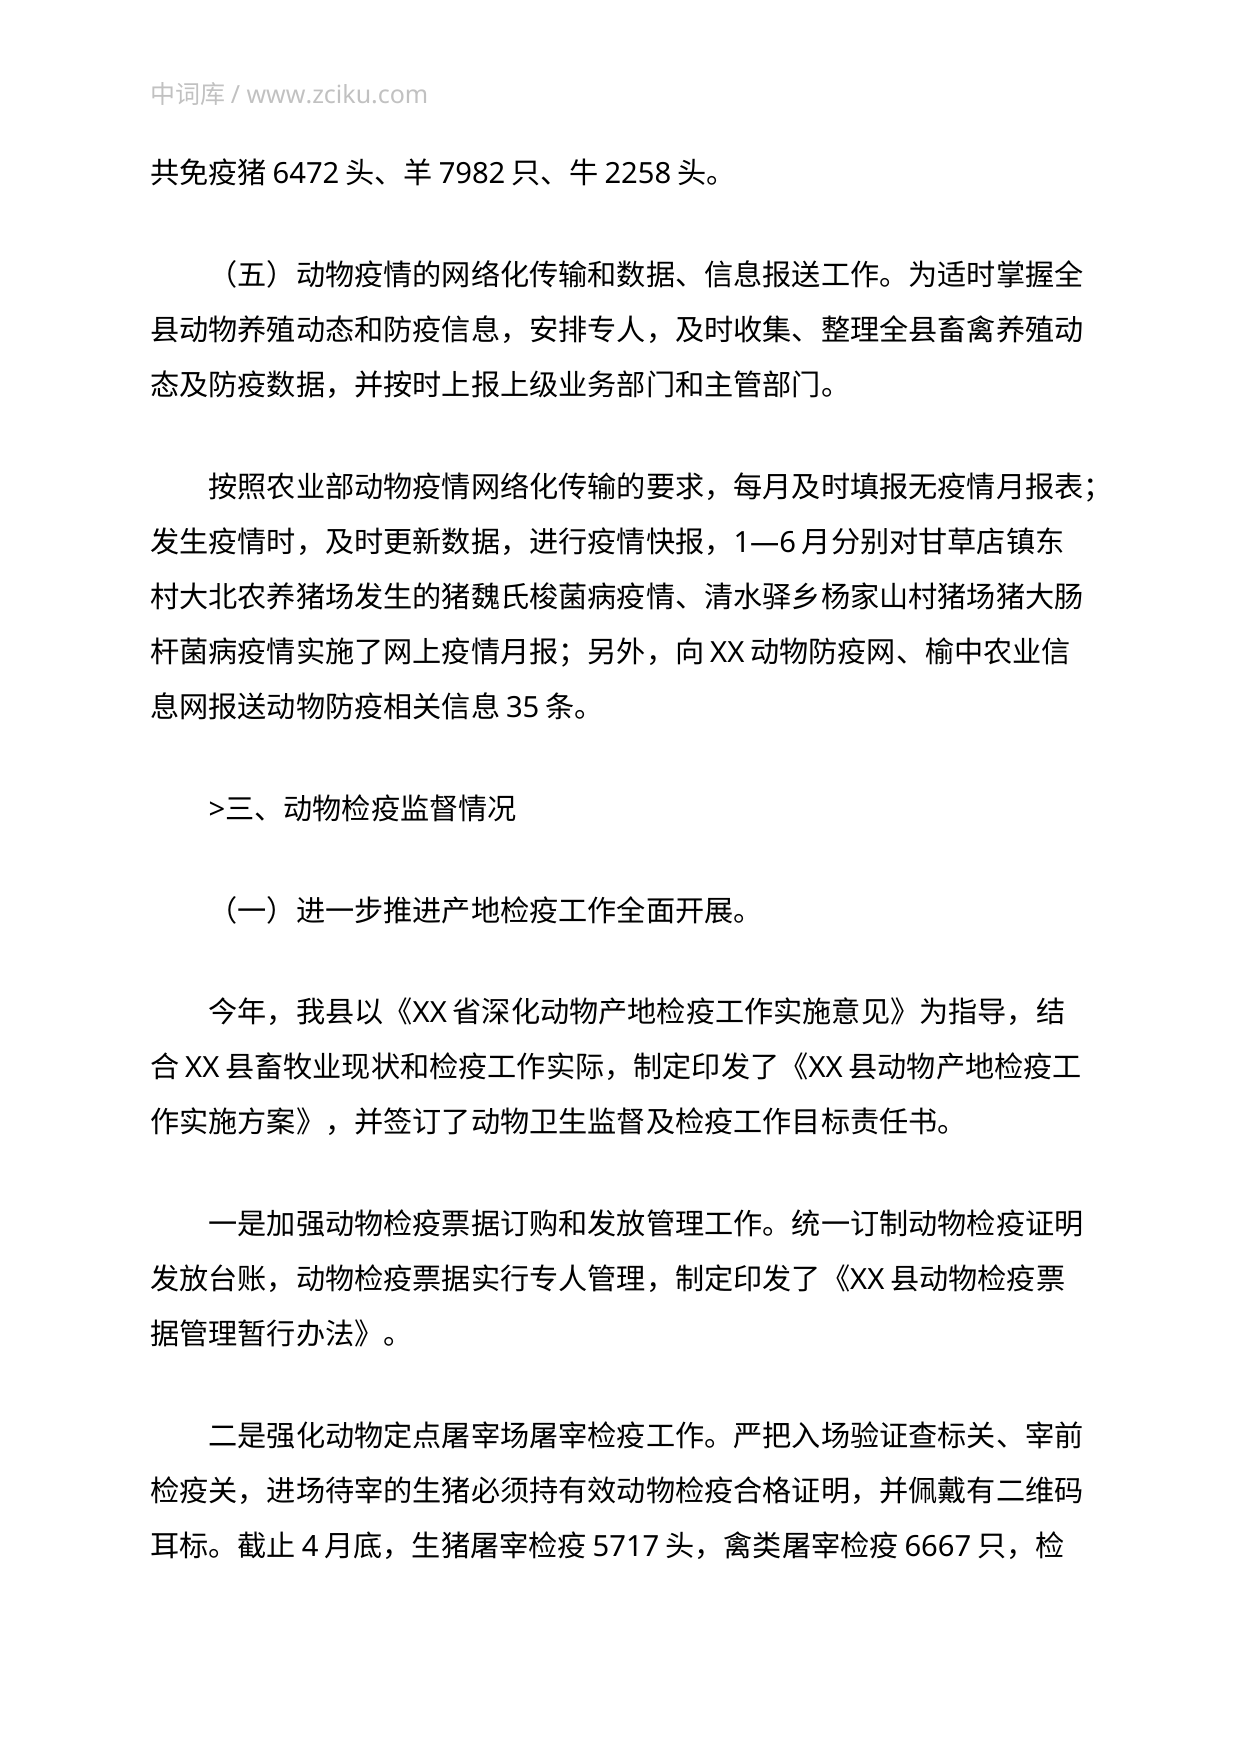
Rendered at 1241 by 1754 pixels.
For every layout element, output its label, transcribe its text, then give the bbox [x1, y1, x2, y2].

text 今年，我县以《XX省深化动物产地检疫工作实施意见》为指导，结合XX县畜牧业现状和检疫工作实际，制定印发了《XX县动物产地检疫工作实施方案》，并签订了动物卫生监督及检疫工作目标责任书。 [150, 989, 1090, 1141]
text （一）进一步推进产地检疫工作全面开展。 [150, 887, 1090, 929]
text （五）动物疫情的网络化传输和数据、信息报送工作。为适时掌握全县动物养殖动态和防疫信息，安排专人，及时收集、整理全县畜禽养殖动态及防疫数据，并按时上报上级业务部门和主管部门。 [150, 252, 1090, 404]
text 一是加强动物检疫票据订购和发放管理工作。统一订制动物检疫证明发放台账，动物检疫票据实行专人管理，制定印发了《XX县动物检疫票据管理暂行办法》。 [150, 1201, 1090, 1353]
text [150, 150, 1090, 192]
text 按照农业部动物疫情网络化传输的要求，每月及时填报无疫情月报表；发生疫情时，及时更新数据，进行疫情快报，1—6月分别对甘草店镇东村大北农养猪场发生的猪魏氏梭菌病疫情、清水驿乡杨家山村猪场猪大肠杆菌病疫情实施了网上疫情月报；另外，向XX动物防疫网、榆中农业信息网报送动物防疫相关信息35条。 [150, 463, 1090, 726]
text >三、动物检疫监督情况 [150, 785, 1090, 828]
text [150, 1412, 1090, 1565]
